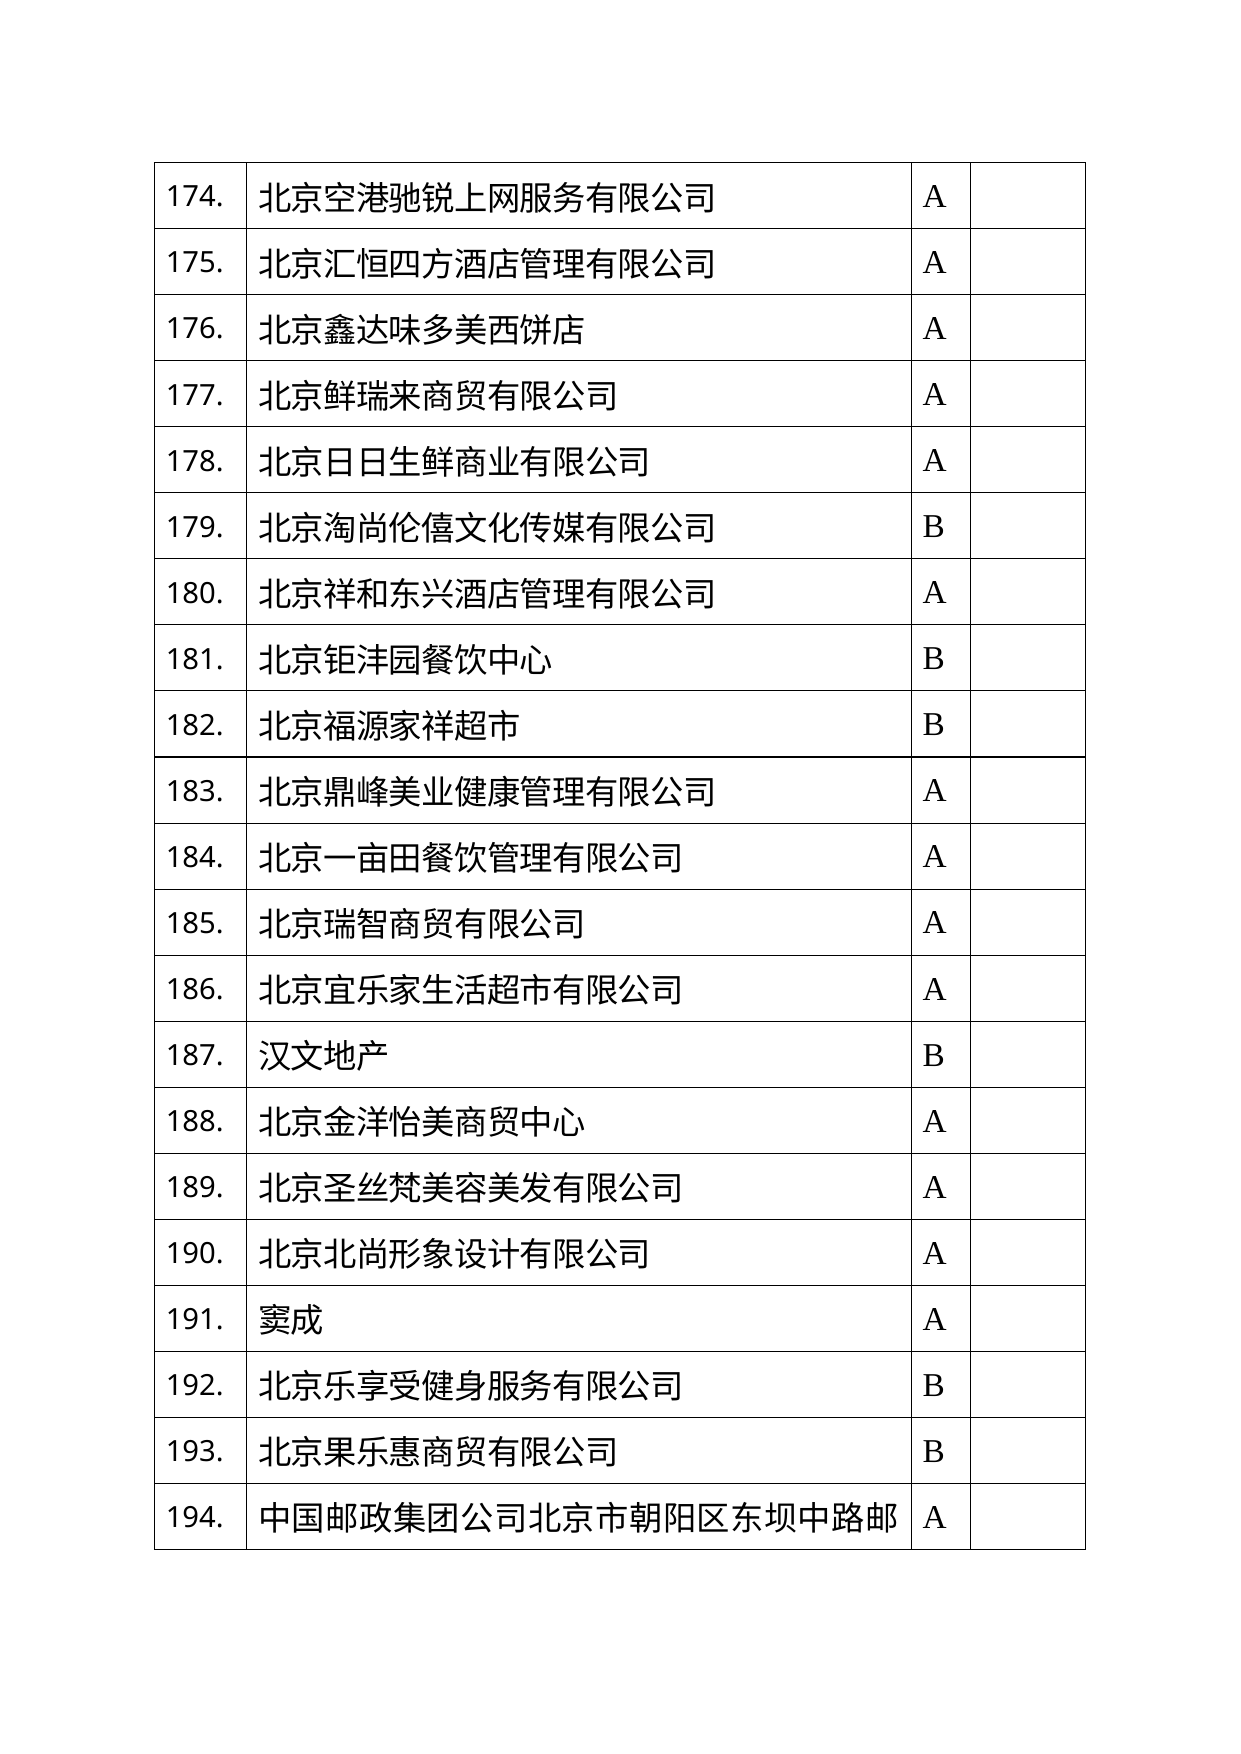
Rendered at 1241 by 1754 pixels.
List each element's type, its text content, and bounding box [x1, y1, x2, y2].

table_cell B [912, 691, 970, 756]
table_cell 北京祥和东兴酒店管理有限公司 [247, 559, 911, 624]
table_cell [247, 1484, 911, 1549]
table_cell [155, 691, 246, 756]
table_cell 北京汇恒四方酒店管理有限公司 [247, 229, 911, 294]
table_cell B [912, 1418, 970, 1483]
table_cell [971, 361, 1085, 426]
table_cell 北京瑞智商贸有限公司 [247, 890, 911, 954]
table_cell [971, 691, 1085, 756]
table_cell A [912, 1220, 970, 1285]
table_cell B [912, 1352, 970, 1417]
table_cell B [912, 493, 970, 558]
table_cell 北京金洋怡美商贸中心 [247, 1088, 911, 1153]
table_cell [155, 1352, 246, 1417]
table_cell B [912, 625, 970, 690]
table_cell 北京钜沣园餐饮中心 [247, 625, 911, 690]
table_cell [155, 824, 246, 888]
table_cell 北京福源家祥超市 [247, 691, 911, 756]
table_cell A [912, 1088, 970, 1153]
table_cell 窦成 [247, 1286, 911, 1351]
table_cell [155, 1286, 246, 1351]
table_cell [155, 1484, 246, 1549]
table_cell 北京空港驰锐上网服务有限公司 [247, 163, 911, 228]
table_cell [155, 163, 246, 228]
table_cell [971, 824, 1085, 888]
table_cell [155, 625, 246, 690]
table_cell [971, 1484, 1085, 1549]
table_cell [971, 625, 1085, 690]
table_cell [971, 295, 1085, 360]
table_cell [971, 163, 1085, 228]
table_cell [155, 890, 246, 954]
table_cell [971, 758, 1085, 822]
table_cell 北京淘尚伦僖文化传媒有限公司 [247, 493, 911, 558]
table_cell 北京果乐惠商贸有限公司 [247, 1418, 911, 1483]
table_cell [971, 1088, 1085, 1153]
table_cell [155, 758, 246, 822]
table_cell A [912, 824, 970, 888]
table_cell [971, 1418, 1085, 1483]
table_cell 北京日日生鲜商业有限公司 [247, 427, 911, 492]
table_cell [155, 1022, 246, 1087]
table_cell 北京一亩田餐饮管理有限公司 [247, 824, 911, 888]
table_cell A [912, 1484, 970, 1549]
table_cell 北京鲜瑞来商贸有限公司 [247, 361, 911, 426]
table_cell [155, 427, 246, 492]
table_cell 北京北尚形象设计有限公司 [247, 1220, 911, 1285]
table_cell [971, 1022, 1085, 1087]
table_cell [155, 1154, 246, 1219]
table_cell [971, 956, 1085, 1021]
table_cell [971, 559, 1085, 624]
table_cell A [912, 295, 970, 360]
table_cell [155, 295, 246, 360]
table_cell [971, 1352, 1085, 1417]
table_cell [155, 493, 246, 558]
table_cell [155, 559, 246, 624]
table_cell A [912, 163, 970, 228]
table_cell A [912, 229, 970, 294]
table_cell [155, 229, 246, 294]
table_cell [971, 1286, 1085, 1351]
table_cell A [912, 1154, 970, 1219]
table_cell [155, 361, 246, 426]
table_cell [971, 493, 1085, 558]
table_cell B [912, 1022, 970, 1087]
table_cell 北京乐享受健身服务有限公司 [247, 1352, 911, 1417]
table_cell A [912, 427, 970, 492]
table_cell A [912, 758, 970, 822]
table_cell 北京鼎峰美业健康管理有限公司 [247, 758, 911, 822]
table_cell A [912, 559, 970, 624]
table_cell [971, 427, 1085, 492]
table_cell A [912, 890, 970, 954]
table_cell 北京圣丝梵美容美发有限公司 [247, 1154, 911, 1219]
table_cell [155, 956, 246, 1021]
table_cell 北京宜乐家生活超市有限公司 [247, 956, 911, 1021]
table_cell [971, 1220, 1085, 1285]
table_cell A [912, 1286, 970, 1351]
table_cell [971, 1154, 1085, 1219]
table_cell 北京鑫达味多美西饼店 [247, 295, 911, 360]
table_cell [971, 890, 1085, 954]
table_cell [155, 1220, 246, 1285]
table_cell A [912, 361, 970, 426]
table_cell 汉文地产 [247, 1022, 911, 1087]
table_cell [155, 1418, 246, 1483]
table_cell [155, 1088, 246, 1153]
table_cell [971, 229, 1085, 294]
table_cell A [912, 956, 970, 1021]
